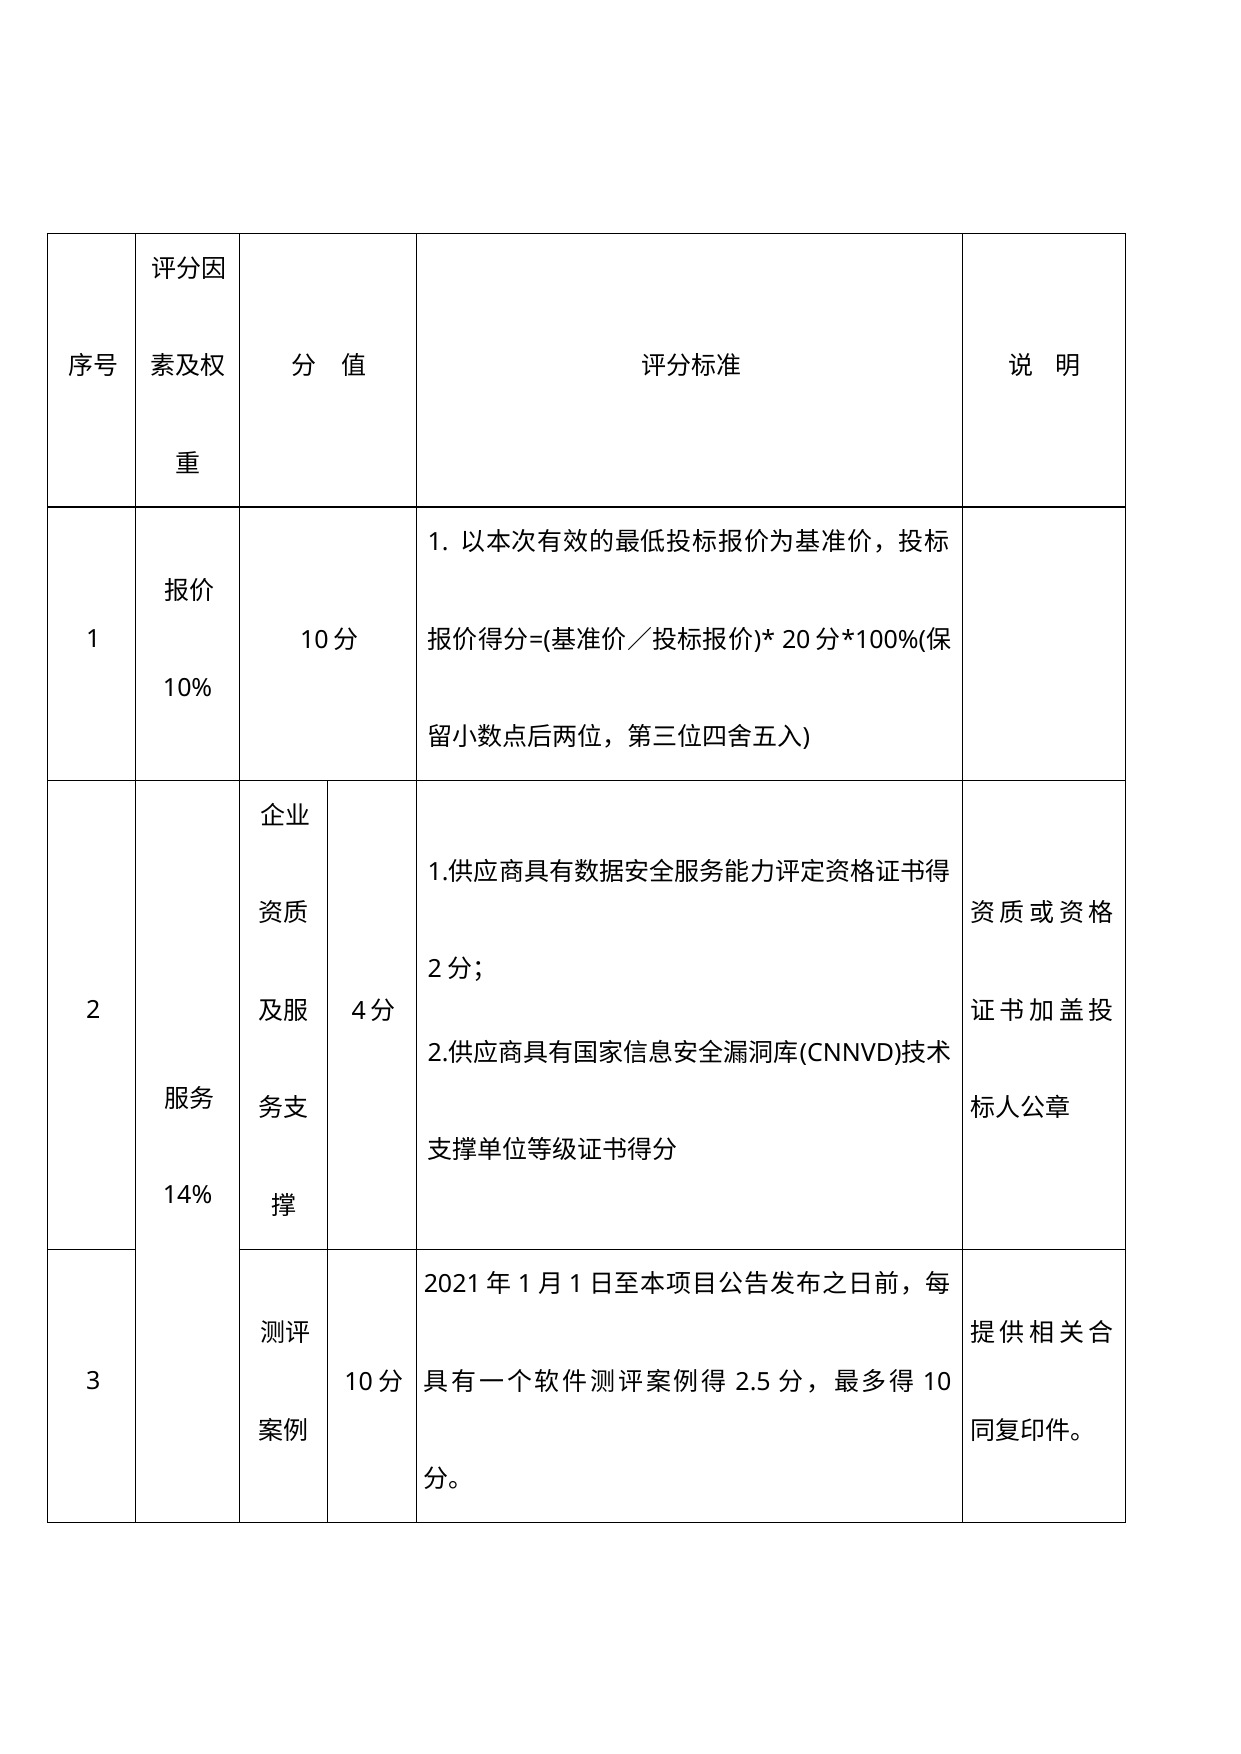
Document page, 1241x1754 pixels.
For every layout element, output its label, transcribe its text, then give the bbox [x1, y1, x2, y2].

table_cell 服务14% [136, 781, 239, 1522]
table_cell 提供相关合同复印件。 [963, 1250, 1125, 1522]
table_cell 10分 [328, 1250, 416, 1522]
table_cell 企业资质及服务支撑 [240, 781, 327, 1248]
table_header 分 值 [240, 234, 416, 506]
table_header 评分因素及权重 [136, 234, 239, 506]
table_header 说 明 [963, 234, 1125, 506]
table_header 评分标准 [417, 234, 962, 506]
table_cell 10分 [240, 508, 416, 780]
table_cell 资质或资格证书加盖投标人公章 [963, 781, 1125, 1248]
table_cell 3 [48, 1250, 135, 1522]
table_cell 报价10% [136, 508, 239, 780]
table_cell 2 [48, 781, 135, 1248]
table_cell 2021年1月1日至本项目公告发布之日前，每具有一个软件测评案例得2.5分，最多得10分。 [417, 1250, 962, 1522]
table_cell 测评案例 [240, 1250, 327, 1522]
table_cell 4分 [328, 781, 416, 1248]
table_cell 1 [48, 508, 135, 780]
table_cell 1.供应商具有数据安全服务能力评定资格证书得2分； 2.供应商具有国家信息安全漏洞库(CNNVD)技术支撑单位等级证书得分 [417, 781, 962, 1248]
table_cell 以本次有效的最低投标报价为基准价，投标报价得分=(基准价／投标报价)* 20分*100%(保留小数点后两位，第三位四舍五入) [417, 508, 962, 780]
table_header 序号 [48, 234, 135, 506]
table_cell [963, 508, 1125, 780]
